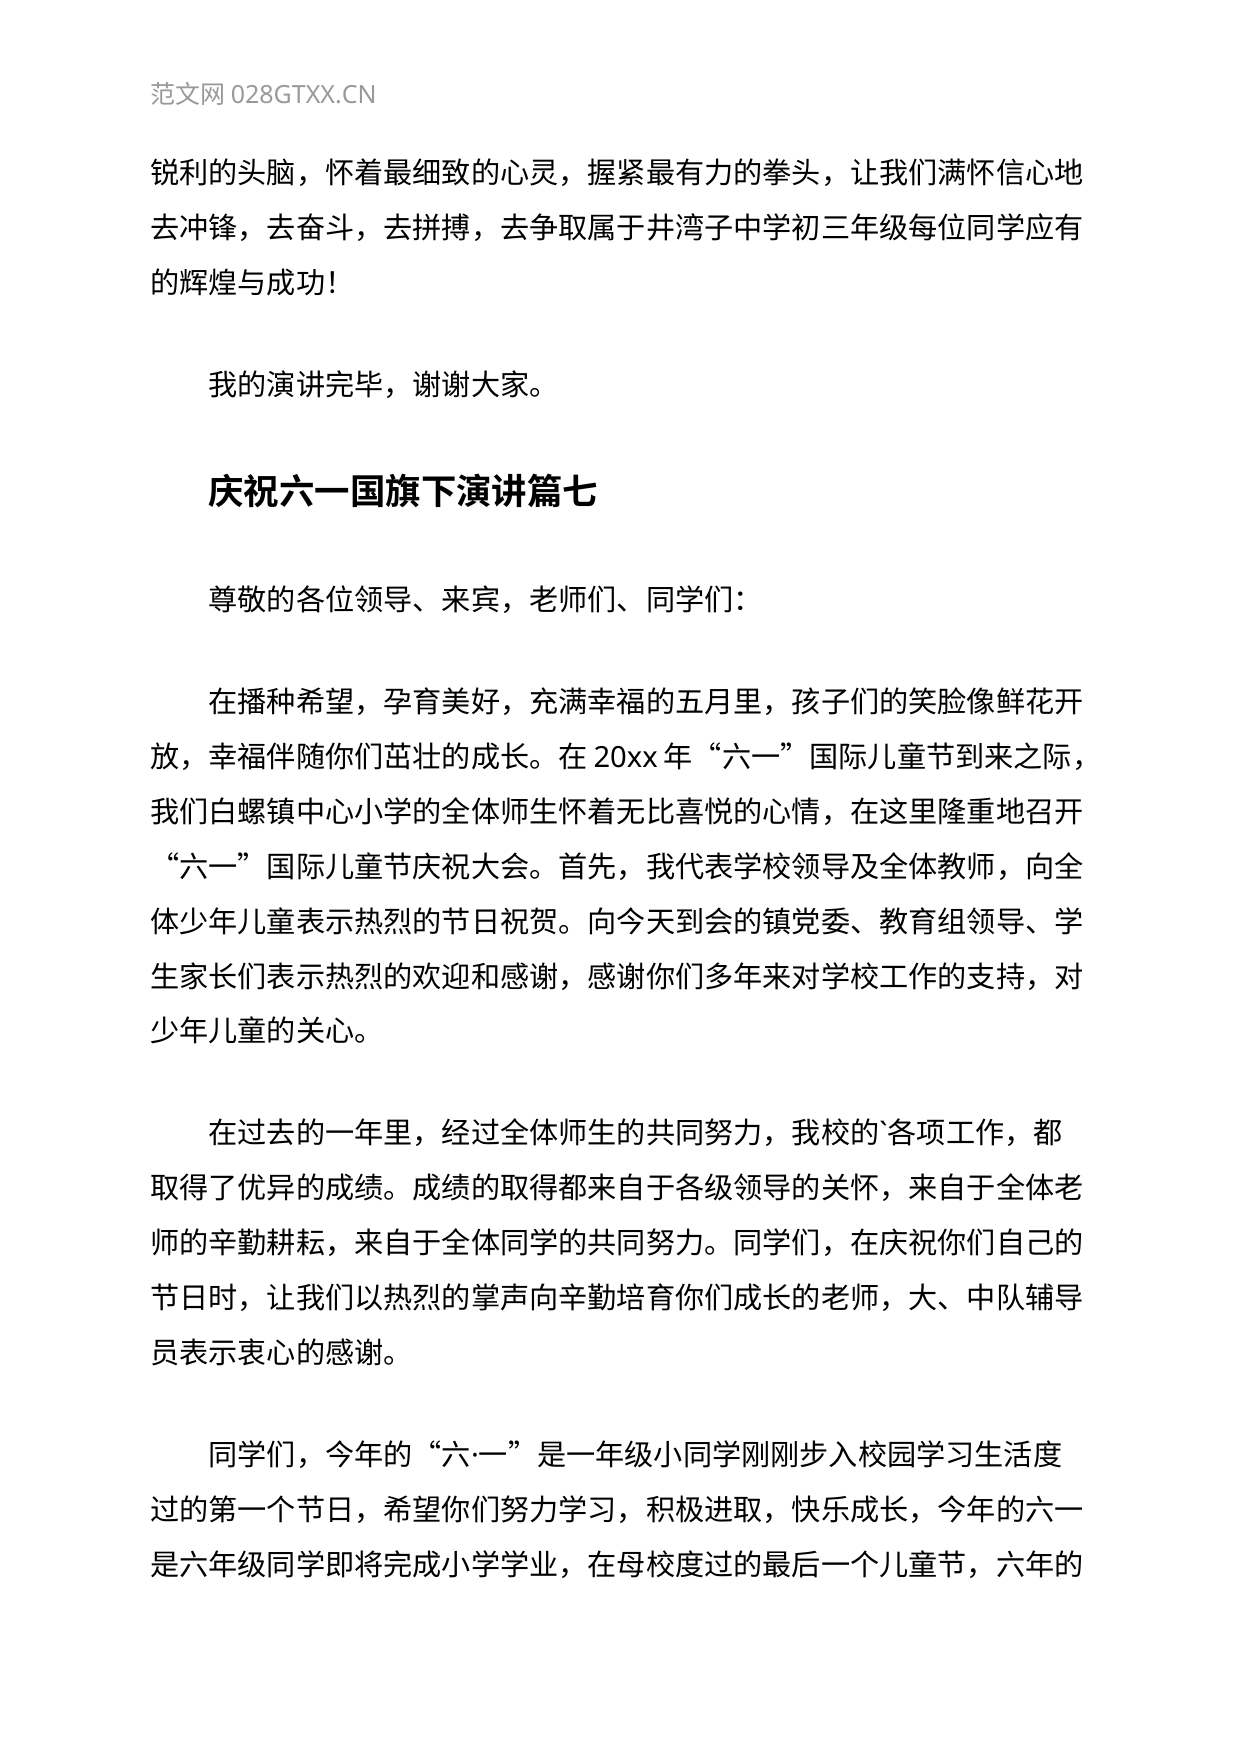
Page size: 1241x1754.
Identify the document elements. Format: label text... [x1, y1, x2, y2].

text 我的演讲完毕，谢谢大家。 [150, 362, 1090, 404]
text 尊敬的各位领导、来宾，老师们、同学们： [150, 577, 1090, 619]
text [150, 1431, 1090, 1583]
text 在播种希望，孕育美好，充满幸福的五月里，孩子们的笑脸像鲜花开放，幸福伴随你们茁壮的成长。在20xx年“六一”国际儿童节到来之际，我们白螺镇中心小学的全体师生怀着无比喜悦的心情，在这里隆重地召开“六一”国际儿童节庆祝大会。首先，我代表学校领导及全体教师，向全体少年儿童表示热烈的节日祝贺。向今天到会的镇党委、教育组领导、学生家长们表示热烈的欢迎和感谢，感谢你们多年来对学校工作的支持，对少年儿童的关心。 [150, 678, 1090, 1050]
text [150, 150, 1090, 302]
text 在过去的一年里，经过全体师生的共同努力，我校的`各项工作，都取得了优异的成绩。成绩的取得都来自于各级领导的关怀，来自于全体老师的辛勤耕耘，来自于全体同学的共同努力。同学们，在庆祝你们自己的节日时，让我们以热烈的掌声向辛勤培育你们成长的老师，大、中队辅导员表示衷心的感谢。 [150, 1110, 1090, 1372]
text 庆祝六一国旗下演讲篇七 [150, 463, 1090, 514]
